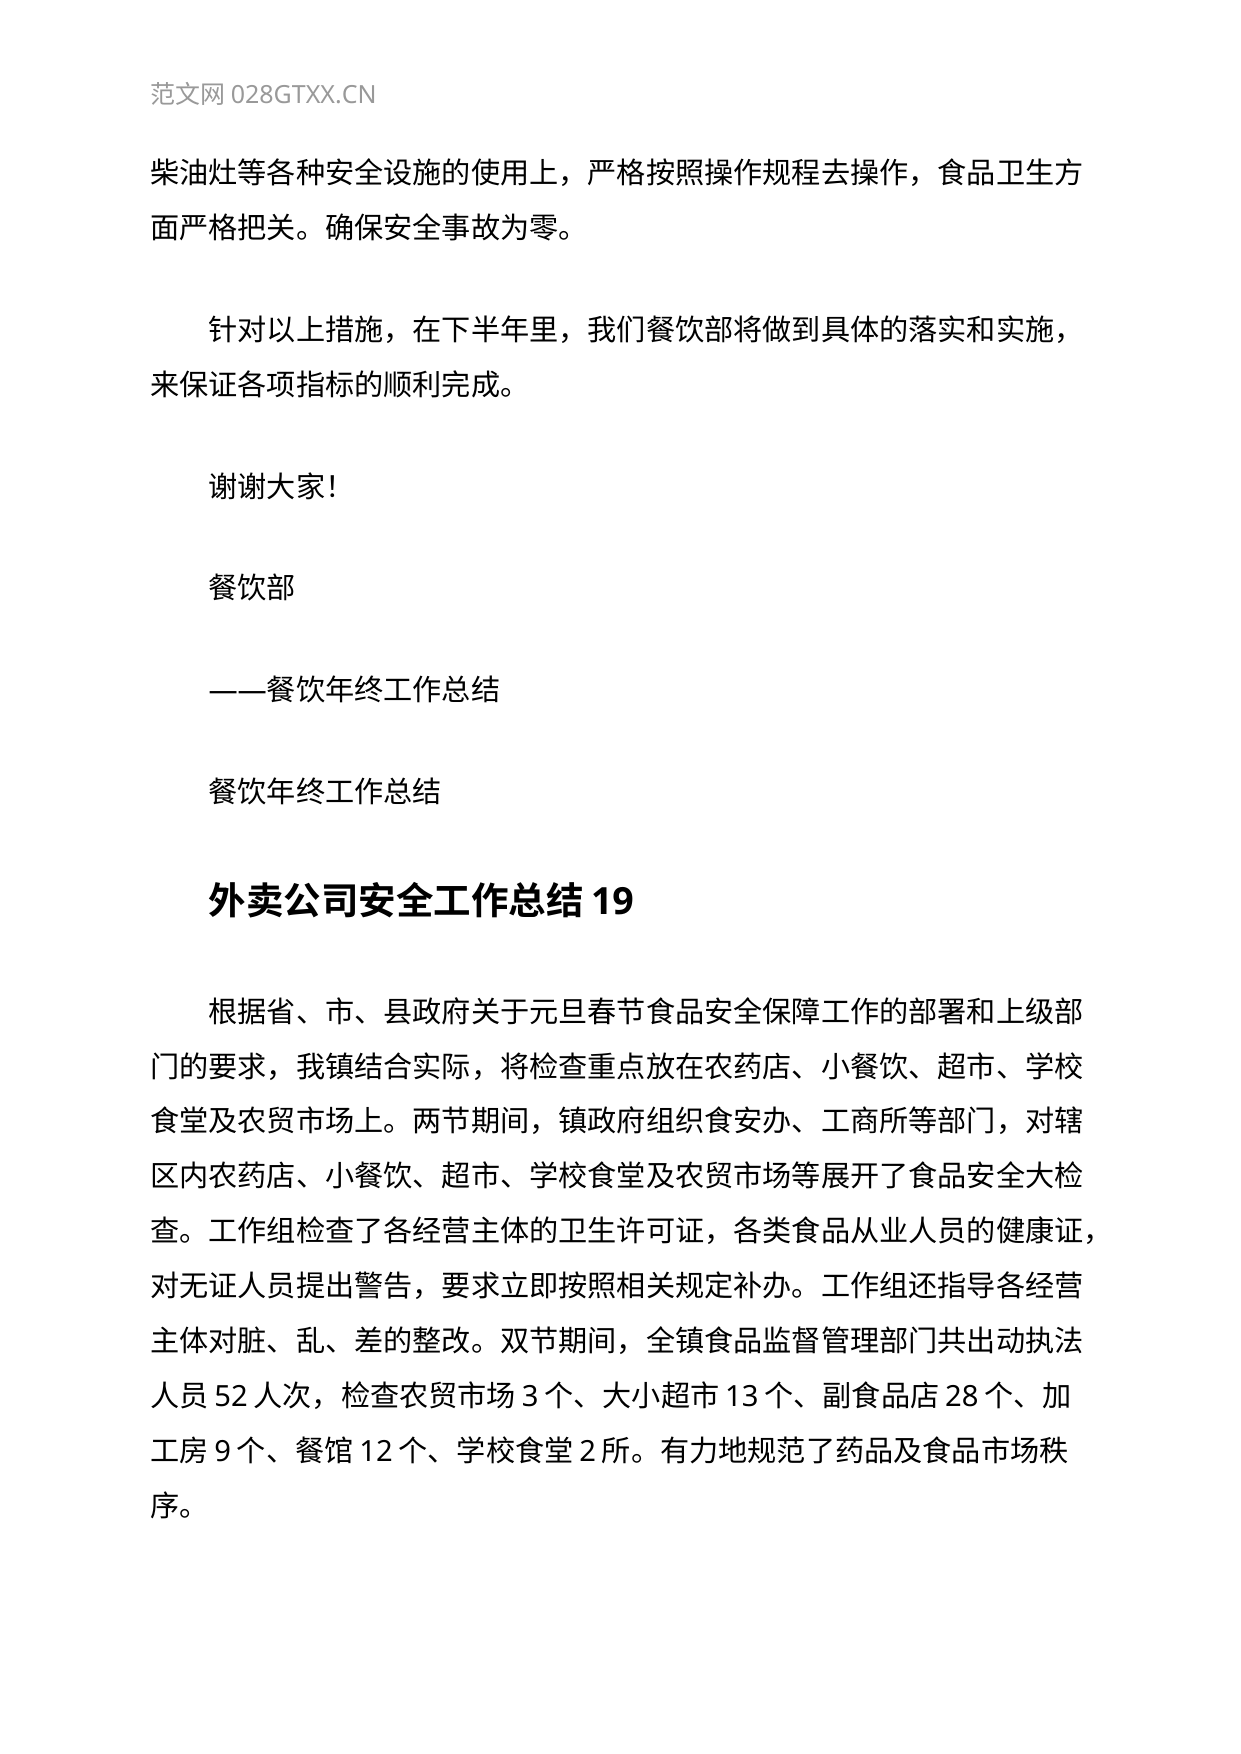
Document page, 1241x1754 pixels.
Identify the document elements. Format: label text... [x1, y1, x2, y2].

text 外卖公司安全工作总结19 [150, 871, 1090, 925]
text 根据省、市、县政府关于元旦春节食品安全保障工作的部署和上级部门的要求，我镇结合实际，将检查重点放在农药店、小餐饮、超市、学校食堂及农贸市场上。两节期间，镇政府组织食安办、工商所等部门，对辖区内农药店、小餐饮、超市、学校食堂及农贸市场等展开了食品安全大检查。工作组检查了各经营主体的卫生许可证，各类食品从业人员的健康证，对无证人员提出警告，要求立即按照相关规定补办。工作组还指导各经营主体对脏、乱、差的整改。双节期间，全镇食品监督管理部门共出动执法人员52人次，检查农贸市场3个、大小超市13个、副食品店28个、加工房9个、餐馆12个、学校食堂2所。有力地规范了药品及食品市场秩序。 [150, 988, 1090, 1525]
text 餐饮年终工作总结 [150, 769, 1090, 811]
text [150, 150, 1090, 247]
text ——餐饮年终工作总结 [150, 667, 1090, 709]
text 针对以上措施，在下半年里，我们餐饮部将做到具体的落实和实施，来保证各项指标的顺利完成。 [150, 307, 1090, 404]
text 谢谢大家！ [150, 463, 1090, 506]
text 餐饮部 [150, 565, 1090, 607]
